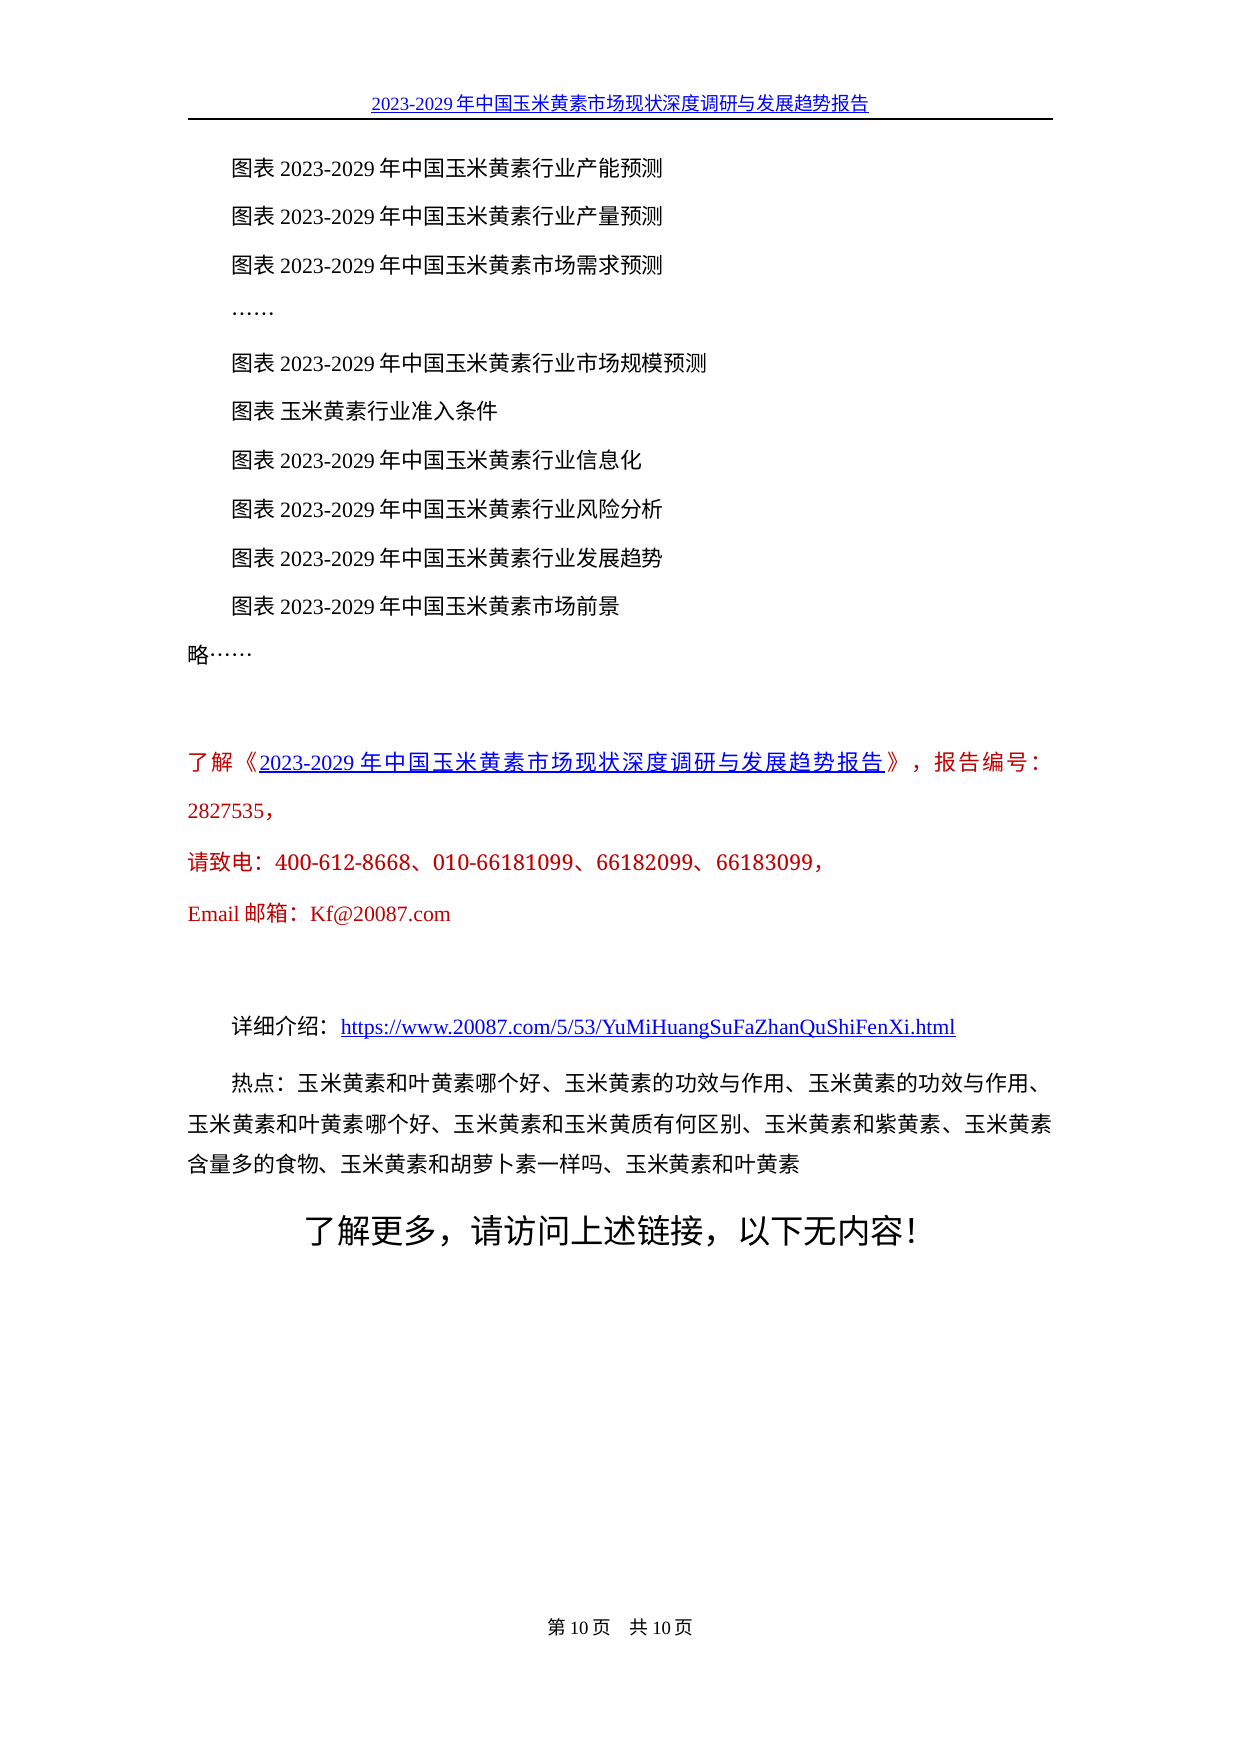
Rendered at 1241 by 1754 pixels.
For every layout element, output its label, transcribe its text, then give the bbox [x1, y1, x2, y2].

text Email邮箱：Kf@20087.com [187, 896, 1053, 928]
text 了解《2023-2029年中国玉米黄素市场现状深度调研与发展趋势报告》，报告编号：2827535， [187, 744, 1053, 825]
text 请致电：400-612-8668、010-66181099、66182099、66183099， [187, 844, 1053, 877]
text 热点：玉米黄素和叶黄素哪个好、玉米黄素的功效与作用、玉米黄素的功效与作用、玉米黄素和叶黄素哪个好、玉米黄素和玉米黄质有何区别、玉米黄素和紫黄素、玉米黄素含量多的食物、玉米黄素和胡萝卜素一样吗、玉米黄素和叶黄素 [187, 1066, 1053, 1179]
title 了解更多，请访问上述链接，以下无内容！ [187, 1197, 1053, 1262]
text 详细介绍：https://www.20087.com/5/53/YuMiHuangSuFaZhanQuShiFenXi.html [187, 1009, 1053, 1041]
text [187, 150, 1053, 670]
